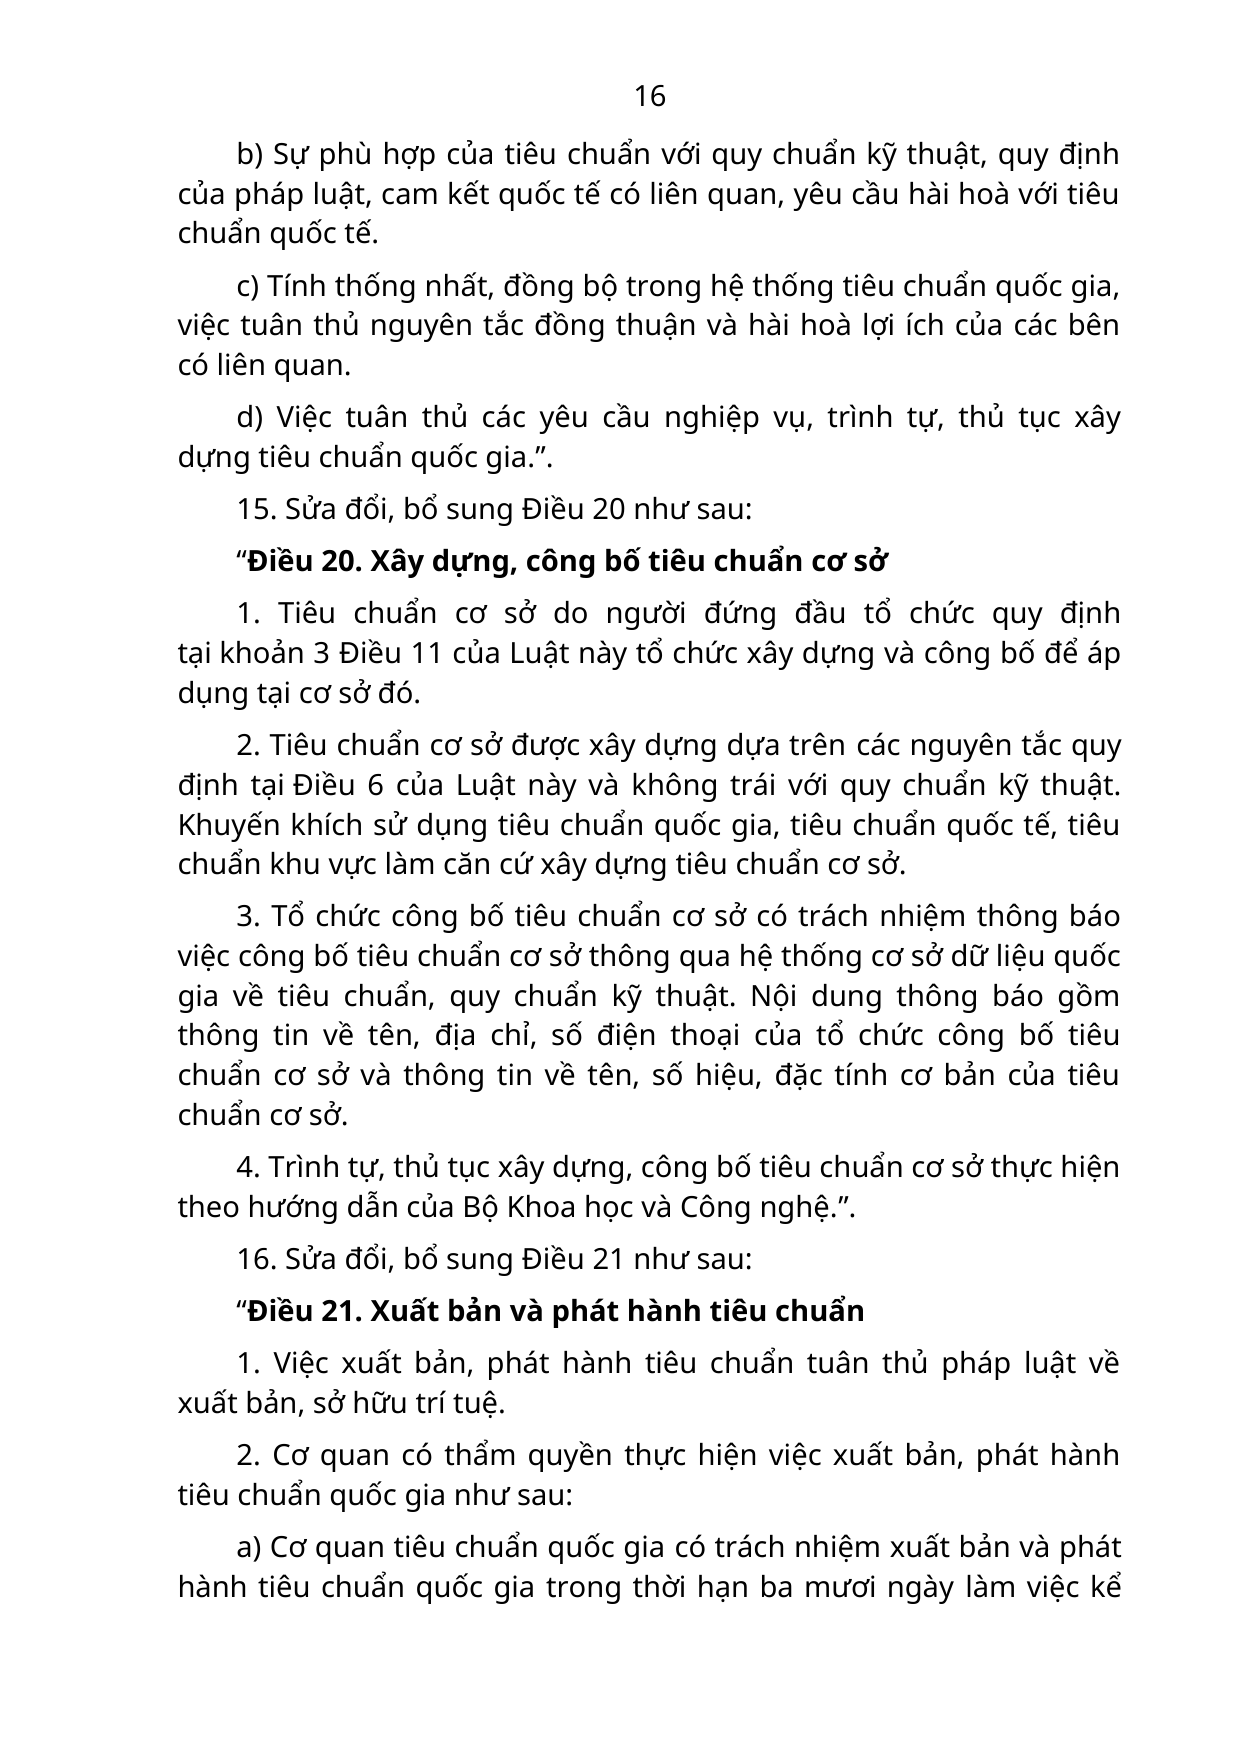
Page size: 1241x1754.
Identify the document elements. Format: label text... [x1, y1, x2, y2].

text “Điều 21. Xuất bản và phát hành tiêu chuẩn [177, 1290, 1122, 1330]
text “Điều 20. Xây dựng, công bố tiêu chuẩn cơ sở [177, 541, 1122, 580]
text b) Sự phù hợp của tiêu chuẩn với quy chuẩn kỹ thuật, quy định của pháp luật, cam kết quốc tế có liên quan, yêu cầu hài hoà với tiêu chuẩn quốc tế. [177, 133, 1122, 252]
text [177, 1526, 1122, 1606]
text c) Tính thống nhất, đồng bộ trong hệ thống tiêu chuẩn quốc gia, việc tuân thủ nguyên tắc đồng thuận và hài hoà lợi ích của các bên có liên quan. [177, 265, 1122, 384]
text 2. Cơ quan có thẩm quyền thực hiện việc xuất bản, phát hành tiêu chuẩn quốc gia như sau: [177, 1434, 1122, 1514]
text 2. Tiêu chuẩn cơ sở được xây dựng dựa trên các nguyên tắc quy định tại Điều 6 của Luật này và không trái với quy chuẩn kỹ thuật. Khuyến khích sử dụng tiêu chuẩn quốc gia, tiêu chuẩn quốc tế, tiêu chuẩn khu vực làm căn cứ xây dựng tiêu chuẩn cơ sở. [177, 724, 1122, 883]
text 1. Việc xuất bản, phát hành tiêu chuẩn tuân thủ pháp luật về xuất bản, sở hữu trí tuệ. [177, 1342, 1122, 1422]
text d) Việc tuân thủ các yêu cầu nghiệp vụ, trình tự, thủ tục xây dựng tiêu chuẩn quốc gia.”. [177, 397, 1122, 476]
text 15. Sửa đổi, bổ sung Điều 20 như sau: [177, 488, 1122, 528]
text 1. Tiêu chuẩn cơ sở do người đứng đầu tổ chức quy định tại khoản 3 Điều 11 của Luật này tổ chức xây dựng và công bố để áp dụng tại cơ sở đó. [177, 593, 1122, 712]
text 3. Tổ chức công bố tiêu chuẩn cơ sở có trách nhiệm thông báo việc công bố tiêu chuẩn cơ sở thông qua hệ thống cơ sở dữ liệu quốc gia về tiêu chuẩn, quy chuẩn kỹ thuật. Nội dung thông báo gồm thông tin về tên, địa chỉ, số điện thoại của tổ chức công bố tiêu chuẩn cơ sở và thông tin về tên, số hiệu, đặc tính cơ bản của tiêu chuẩn cơ sở. [177, 896, 1122, 1134]
text 16. Sửa đổi, bổ sung Điều 21 như sau: [177, 1238, 1122, 1278]
text 4. Trình tự, thủ tục xây dựng, công bố tiêu chuẩn cơ sở thực hiện theo hướng dẫn của Bộ Khoa học và Công nghệ.”. [177, 1146, 1122, 1226]
